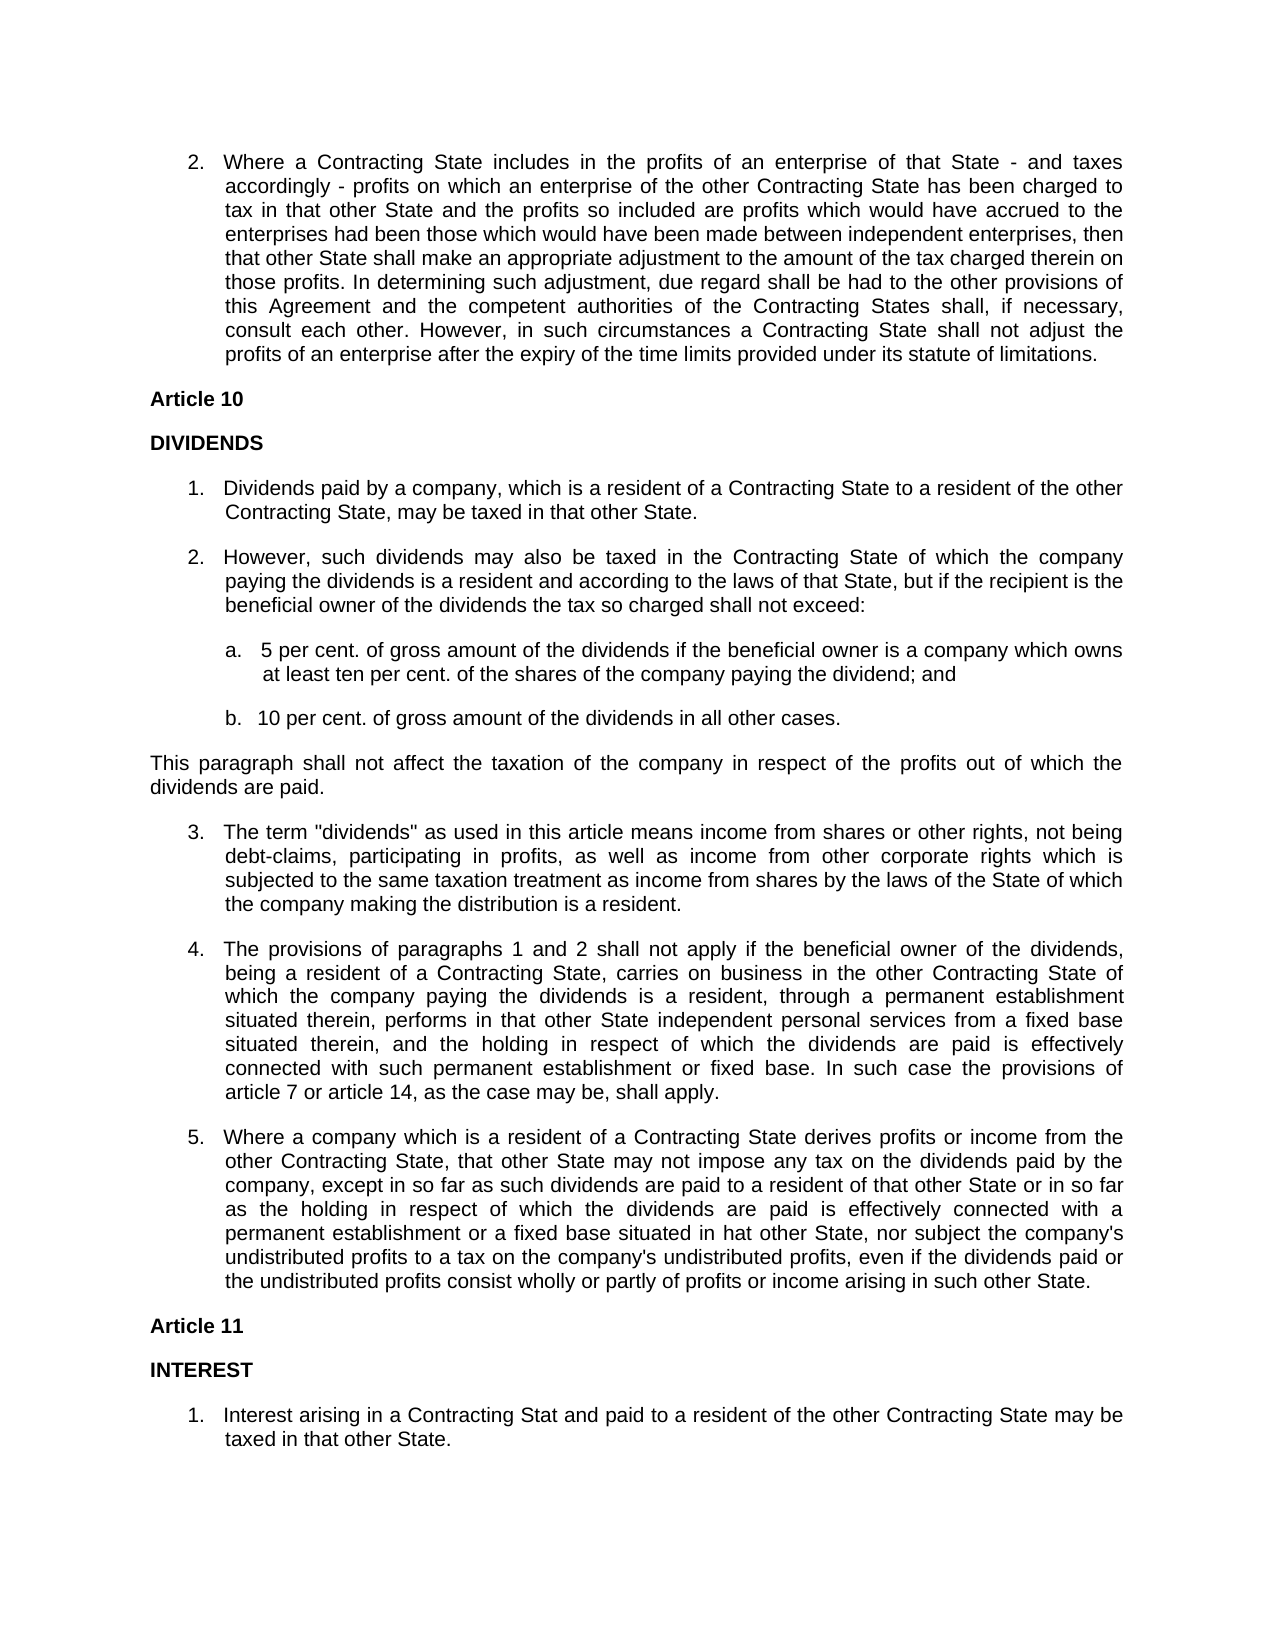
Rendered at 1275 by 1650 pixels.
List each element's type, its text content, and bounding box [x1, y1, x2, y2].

text 1. Interest arising in a Contracting Stat and paid to a resident of the other Contracting State may be taxed in that other State. [187, 1403, 1125, 1451]
text 5. Where a company which is a resident of a Contracting State derives profits or income from the other Contracting State, that other State may not impose any tax on the dividends paid by the company, except in so far as such dividends are paid to a resident of that other State or in so far as the holding in respect of which the dividends are paid is effectively connected with a permanent establishment or a fixed base situated in hat other State, nor subject the company's undistributed profits to a tax on the company's undistributed profits, even if the dividends paid or the undistributed profits consist wholly or partly of profits or income arising in such other State. [187, 1125, 1125, 1293]
text 2. However, such dividends may also be taxed in the Contracting State of which the company paying the dividends is a resident and according to the laws of that State, but if the recipient is the beneficial owner of the dividends the tax so charged shall not exceed: [187, 545, 1125, 617]
text b. 10 per cent. of gross amount of the dividends in all other cases. [225, 706, 1125, 730]
text This paragraph shall not affect the taxation of the company in respect of the profits out of which the dividends are paid. [150, 751, 1125, 799]
text 4. The provisions of paragraphs 1 and 2 shall not apply if the beneficial owner of the dividends, being a resident of a Contracting State, carries on business in the other Contracting State of which the company paying the dividends is a resident, through a permanent establishment situated therein, performs in that other State independent personal services from a fixed base situated therein, and the holding in respect of which the dividends are paid is effectively connected with such permanent establishment or fixed base. In such case the provisions of article 7 or article 14, as the case may be, shall apply. [187, 936, 1125, 1104]
text Article 10 [150, 386, 1125, 410]
text 1. Dividends paid by a company, which is a resident of a Contracting State to a resident of the other Contracting State, may be taxed in that other State. [187, 476, 1125, 524]
text a. 5 per cent. of gross amount of the dividends if the beneficial owner is a company which owns at least ten per cent. of the shares of the company paying the dividend; and [225, 637, 1125, 685]
text 3. The term "dividends" as used in this article means income from shares or other rights, not being debt-claims, participating in profits, as well as income from other corporate rights which is subjected to the same taxation treatment as income from shares by the laws of the State of which the company making the distribution is a resident. [187, 820, 1125, 916]
text 2. Where a Contracting State includes in the profits of an enterprise of that State - and taxes accordingly - profits on which an enterprise of the other Contracting State has been charged to tax in that other State and the profits so included are profits which would have accrued to the enterprises had been those which would have been made between independent enterprises, then that other State shall make an appropriate adjustment to the amount of the tax charged therein on those profits. In determining such adjustment, due regard shall be had to the other provisions of this Agreement and the competent authorities of the Contracting States shall, if necessary, consult each other. However, in such circumstances a Contracting State shall not adjust the profits of an enterprise after the expiry of the time limits provided under its statute of limitations. [187, 150, 1125, 366]
text Article 11 [150, 1313, 1125, 1337]
text INTEREST [150, 1358, 1125, 1382]
text DIVIDENDS [150, 431, 1125, 455]
